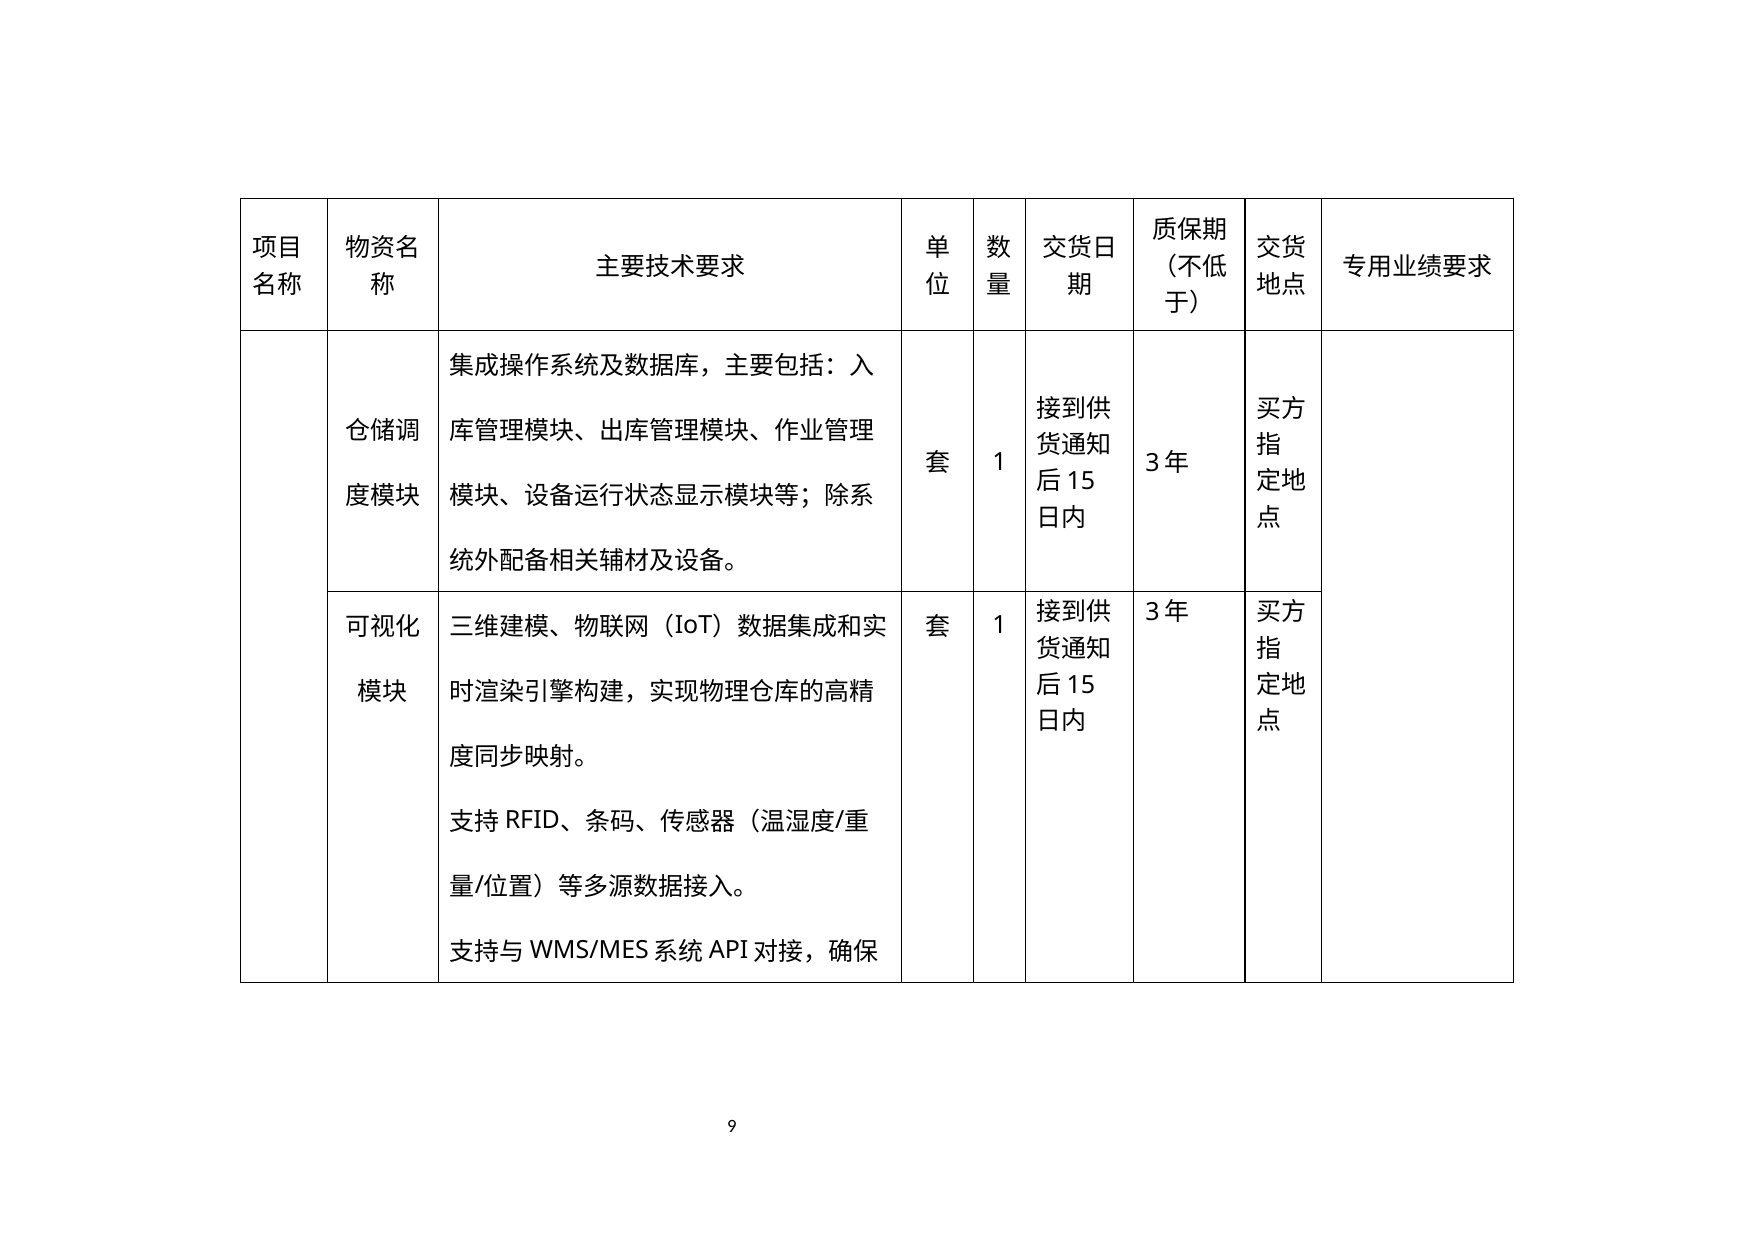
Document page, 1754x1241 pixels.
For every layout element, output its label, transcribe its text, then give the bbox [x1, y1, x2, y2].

table_header 主要技术要求 [439, 199, 901, 330]
table_cell 套 [902, 331, 973, 591]
table_cell 买方指 定地点 [1246, 592, 1321, 982]
table_header 物资名称 [328, 199, 438, 330]
table_cell 接到供货通知后15日内 [1026, 592, 1133, 982]
table_cell 集成操作系统及数据库，主要包括：入库管理模块、出库管理模块、作业管理模块、设备运行状态显示模块等；除系统外配备相关辅材及设备。 [439, 331, 901, 591]
table_cell 1 [974, 592, 1025, 982]
table_cell 3年 [1134, 331, 1244, 591]
table_header 交货日期 [1026, 199, 1133, 330]
table_cell 可视化模块 [328, 592, 438, 982]
table_cell 买方指 定地点 [1246, 331, 1321, 591]
table_cell 接到供货通知后15日内 [1026, 331, 1133, 591]
table_header 项目名称 [241, 199, 327, 330]
table_header 质保期（不低于） [1134, 199, 1244, 330]
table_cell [439, 592, 901, 982]
table_cell 1 [974, 331, 1025, 591]
table_header 单位 [902, 199, 973, 330]
table_header 专用业绩要求 [1322, 199, 1513, 330]
table_cell 3年 [1134, 592, 1244, 982]
table_cell 仓储调度模块 [328, 331, 438, 591]
table_header 交货地点 [1246, 199, 1321, 330]
table_header 数量 [974, 199, 1025, 330]
table_cell 套 [902, 592, 973, 982]
